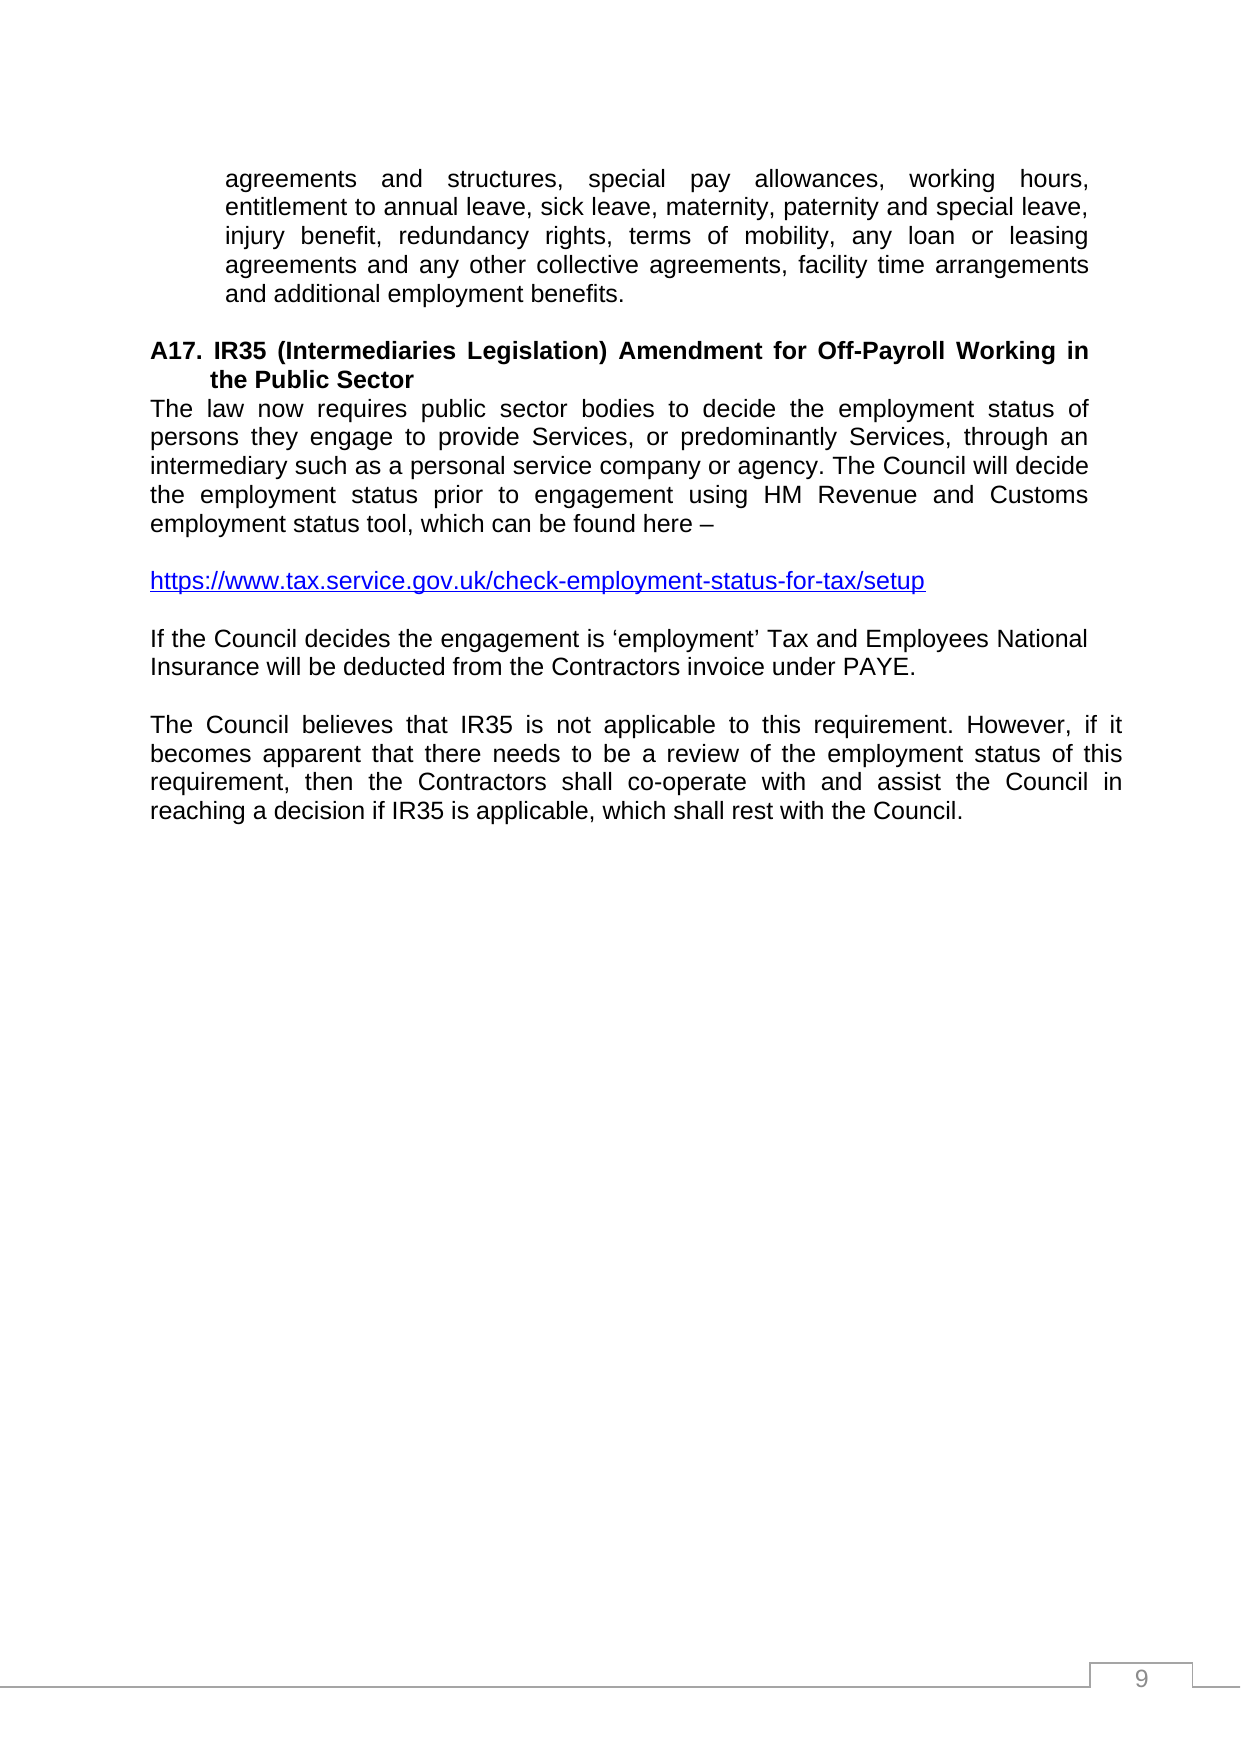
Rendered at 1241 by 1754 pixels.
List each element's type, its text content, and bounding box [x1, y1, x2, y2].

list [187, 164, 1090, 307]
list A17. IR35 (Intermediaries Legislation) Amendment for Off-Payroll Working in the Public Sector [150, 336, 1090, 394]
text The Council believes that IR35 is not applicable to this requirement. However, if it becomes apparent that there needs to be a review of the employment status of this requirement, then the Contractors shall co-operate with and assist the Council in reaching a decision if IR35 is applicable, which shall rest with the Council. [150, 710, 1124, 825]
text The law now requires public sector bodies to decide the employment status of persons they engage to provide Services, or predominantly Services, through an intermediary such as a personal service company or agency. The Council will decide the employment status prior to engagement using HM Revenue and Customs employment status tool, which can be found here – [150, 394, 1090, 537]
text If the Council decides the engagement is ‘employment’ Tax and Employees National Insurance will be deducted from the Contractors invoice under PAYE. [150, 624, 1090, 681]
text https://www.tax.service.gov.uk/check-employment-status-for-tax/setup [150, 566, 1090, 595]
